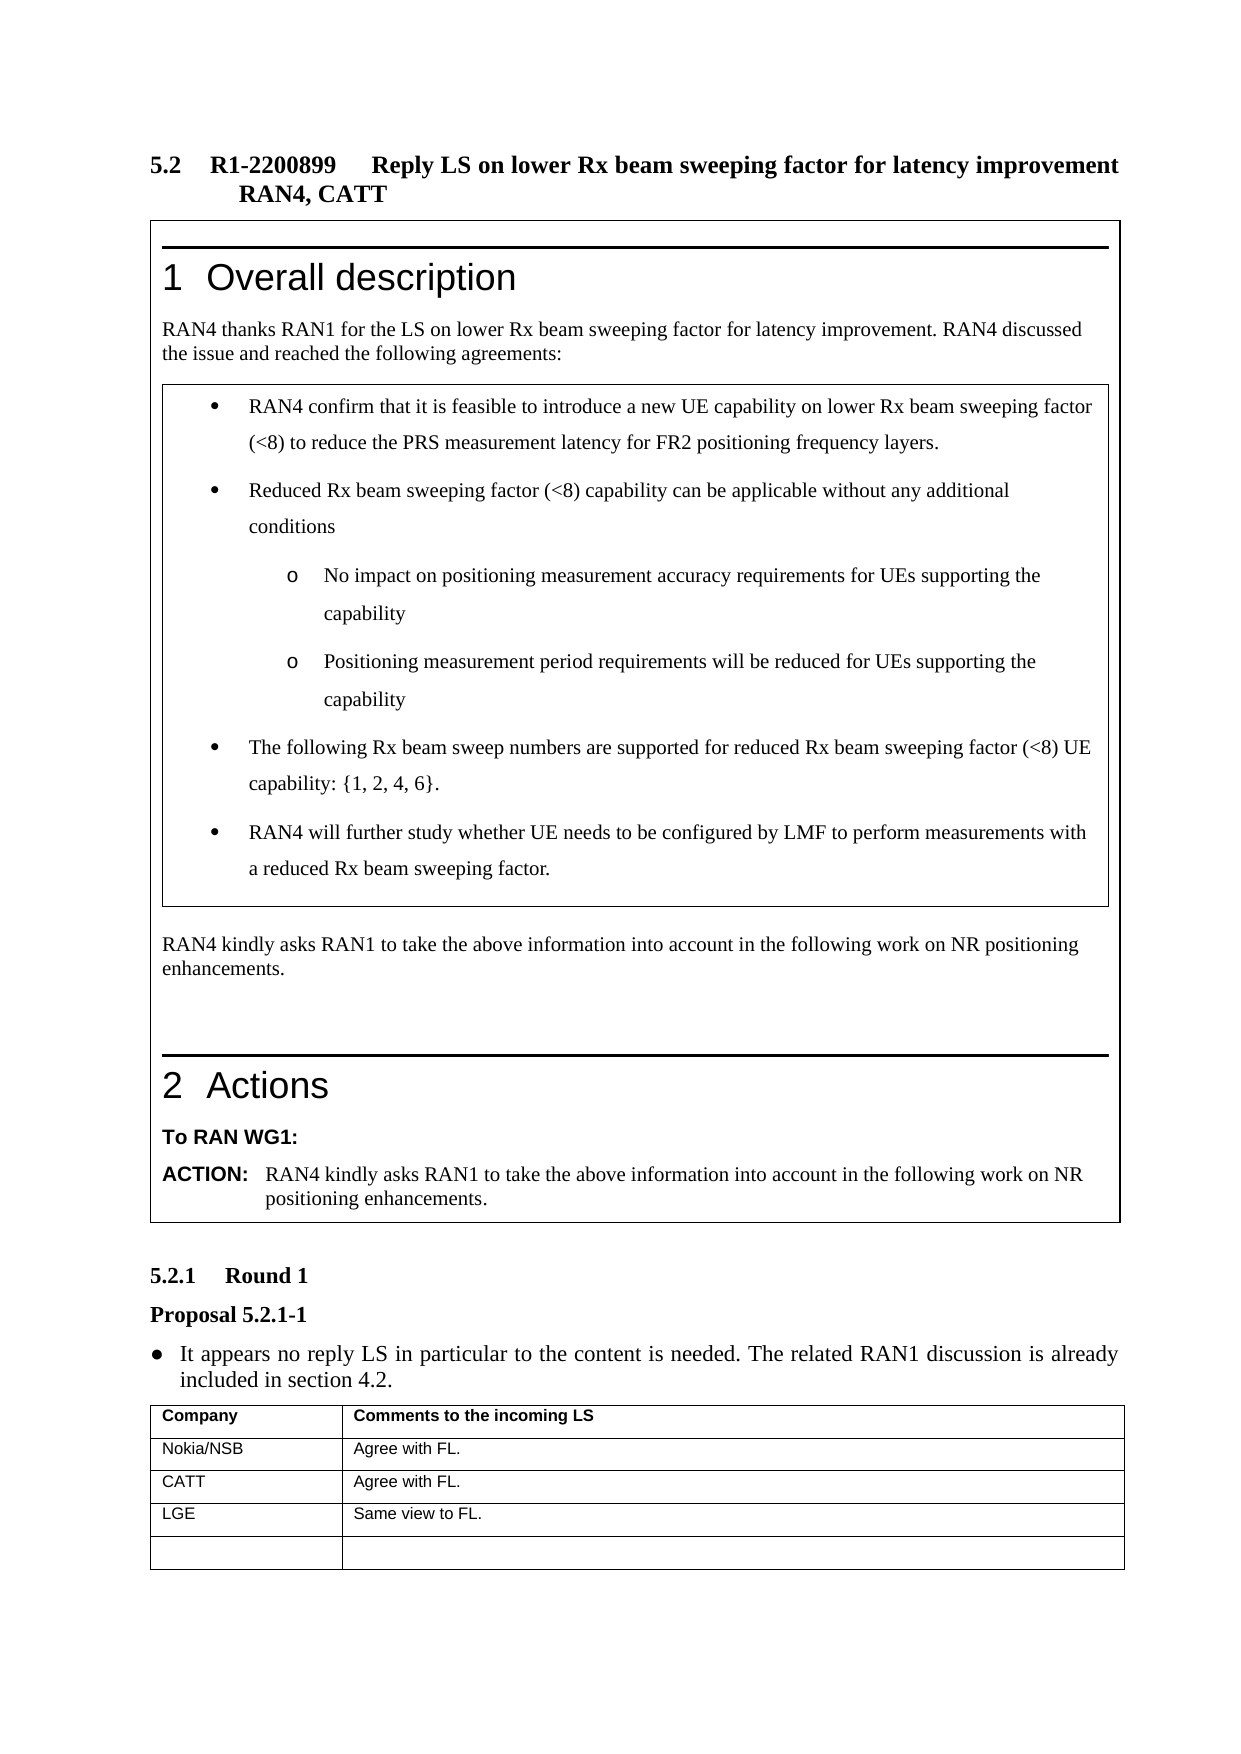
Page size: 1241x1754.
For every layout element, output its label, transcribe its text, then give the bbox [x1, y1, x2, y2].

subtitle R1-2200899 Reply LS on lower Rx beam sweeping factor for latency improvement RAN4, CATT [150, 150, 1120, 207]
table_cell [151, 1537, 342, 1568]
table_cell [343, 1537, 1124, 1568]
table_cell Nokia/NSB [151, 1439, 342, 1470]
table_cell CATT [151, 1471, 342, 1503]
table_cell Agree with FL. [343, 1439, 1124, 1470]
table_cell Agree with FL. [343, 1471, 1124, 1503]
table_header Company [151, 1406, 342, 1438]
subtitle Proposal 5.2.1-1 [150, 1301, 1120, 1327]
table_header 1 Overall description RAN4 thanks RAN1 for the LS on lower Rx beam sweeping factor for latency improvement. RAN4 discussed the issue and reached the following agreements: RAN4 kindly asks RAN1 to take the above information into account in the following work on NR positioning enhancements. 2 Actions To RAN WG1: ACTION: RAN4 kindly asks RAN1 to take the above information into account in the following work on NR positioning enhancements. [151, 221, 1119, 1222]
text It appears no reply LS in particular to the content is needed. The related RAN1 discussion is already included in section 4.2. [150, 1340, 1120, 1392]
table_header Comments to the incoming LS [343, 1406, 1124, 1438]
subtitle Round 1 [150, 1262, 1120, 1288]
table_cell LGE [151, 1504, 342, 1536]
table_cell Same view to FL. [343, 1504, 1124, 1536]
